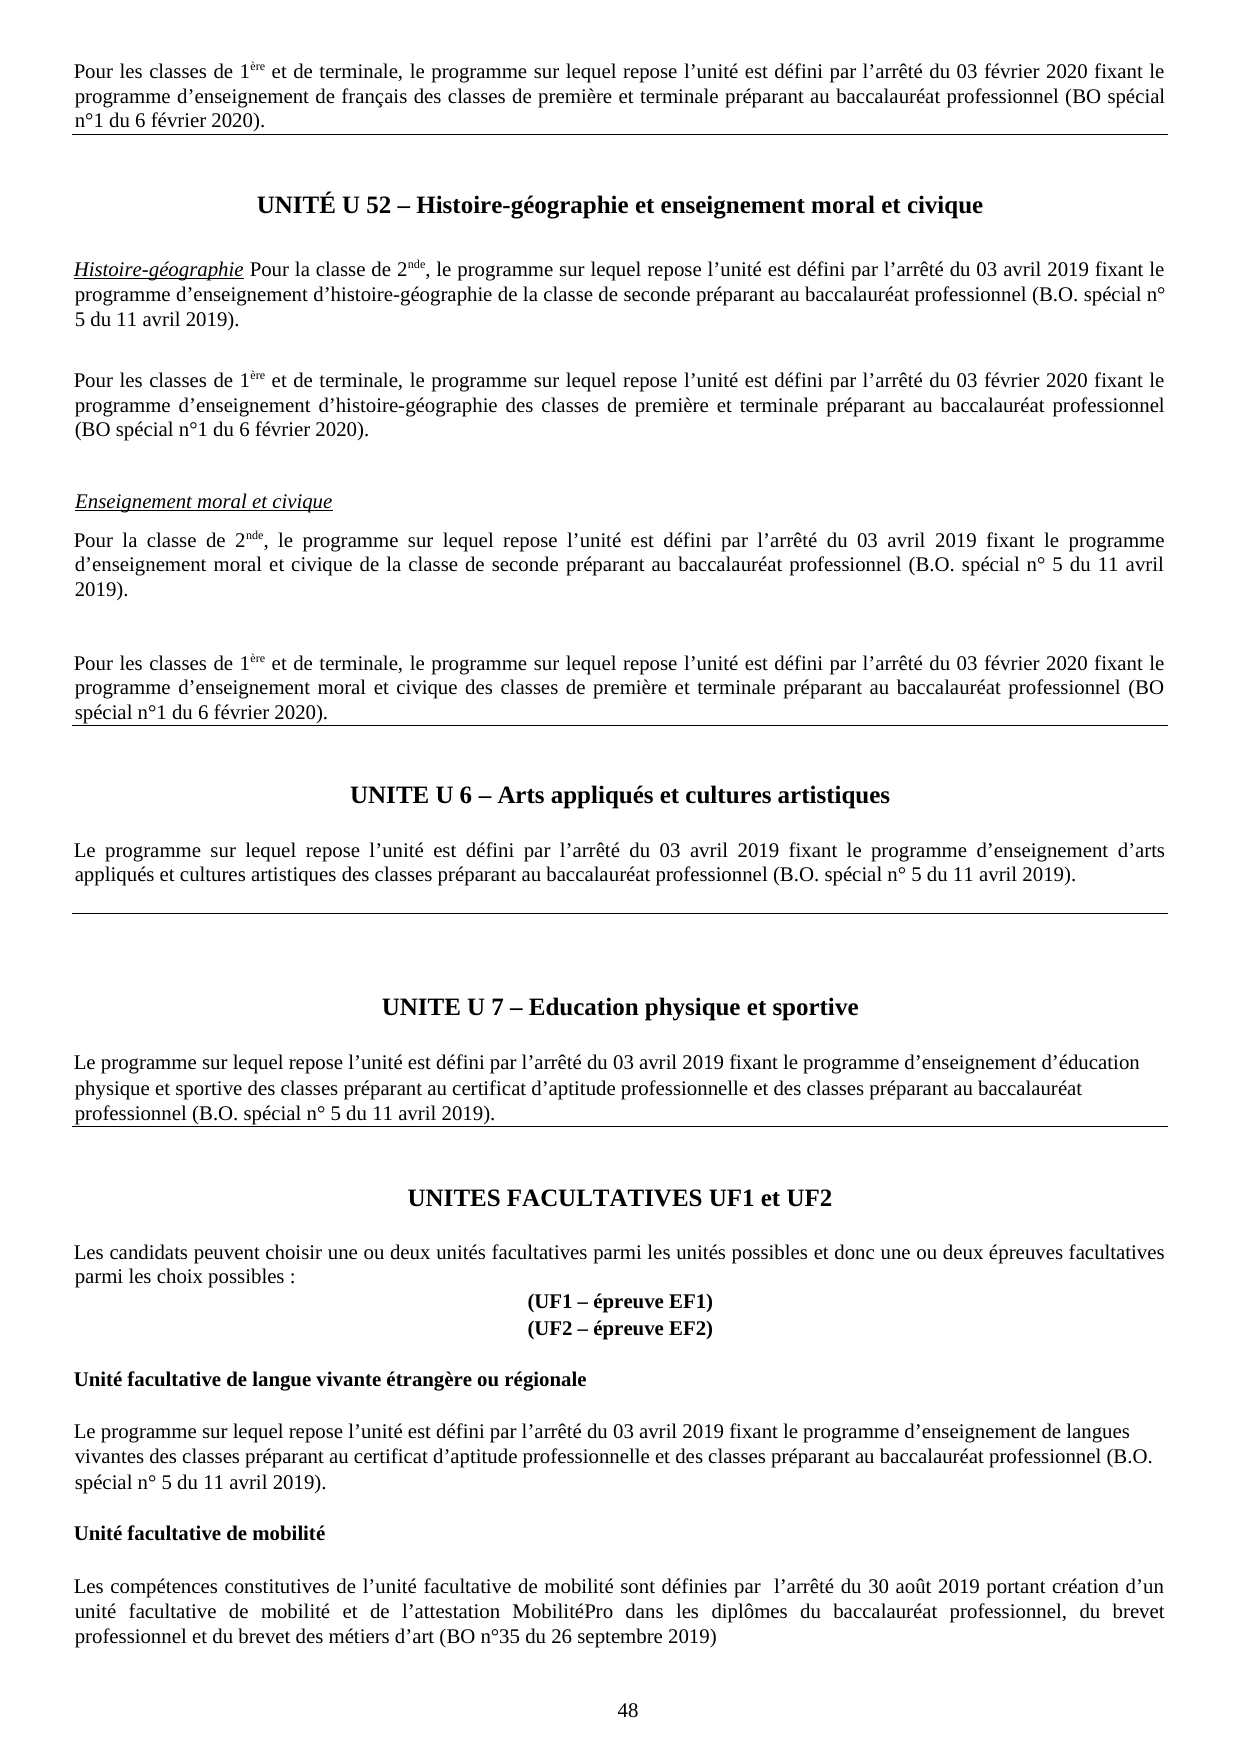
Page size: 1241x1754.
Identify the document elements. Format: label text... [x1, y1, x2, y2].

text Enseignement moral et civique [75, 489, 1171, 513]
text Pour la classe de 2nde, le programme sur lequel repose l’unité est défini par l’arrêté du 03 avril 2019 fixant le programme d’enseignement moral et civique de la classe de seconde préparant au baccalauréat professionnel (B.O. spécial n° 5 du 11 avril 2019). [73, 528, 1166, 601]
text Les compétences constitutives de l’unité facultative de mobilité sont définies par l’arrêté du 30 août 2019 portant création d’un unité facultative de mobilité et de l’attestation MobilitéPro dans les diplômes du baccalauréat professionnel, du brevet professionnel et du brevet des métiers d’art (BO n°35 du 26 septembre 2019) [73, 1574, 1166, 1648]
text Le programme sur lequel repose l’unité est défini par l’arrêté du 03 avril 2019 fixant le programme d’enseignement de langues vivantes des classes préparant au certificat d’aptitude professionnelle et des classes préparant au baccalauréat professionnel (B.O. spécial n° 5 du 11 avril 2019). [73, 1419, 1171, 1494]
text Unité facultative de mobilité [73, 1521, 1171, 1544]
subtitle UNITES FACULTATIVES UF1 et UF2 [75, 1183, 1165, 1211]
text Le programme sur lequel repose l’unité est défini par l’arrêté du 03 avril 2019 fixant le programme d’enseignement d’arts appliqués et cultures artistiques des classes préparant au baccalauréat professionnel (B.O. spécial n° 5 du 11 avril 2019). [73, 837, 1166, 886]
text Pour les classes de 1ère et de terminale, le programme sur lequel repose l’unité est défini par l’arrêté du 03 février 2020 fixant le programme d’enseignement de français des classes de première et terminale préparant au baccalauréat professionnel (BO spécial n°1 du 6 février 2020). [73, 59, 1166, 132]
text Le programme sur lequel repose l’unité est défini par l’arrêté du 03 avril 2019 fixant le programme d’enseignement d’éducation physique et sportive des classes préparant au certificat d’aptitude professionnelle et des classes préparant au baccalauréat professionnel (B.O. spécial n° 5 du 11 avril 2019). [73, 1050, 1171, 1125]
text (UF1 – épreuve EF1) [75, 1289, 1165, 1313]
text Unité facultative de langue vivante étrangère ou régionale [73, 1367, 1171, 1391]
text Pour les classes de 1ère et de terminale, le programme sur lequel repose l’unité est défini par l’arrêté du 03 février 2020 fixant le programme d’enseignement d’histoire-géographie des classes de première et terminale préparant au baccalauréat professionnel (BO spécial n°1 du 6 février 2020). [73, 368, 1166, 441]
text Les candidats peuvent choisir une ou deux unités facultatives parmi les unités possibles et donc une ou deux épreuves facultatives parmi les choix possibles : [73, 1239, 1166, 1288]
text (UF2 – épreuve EF2) [75, 1315, 1165, 1339]
text Pour les classes de 1ère et de terminale, le programme sur lequel repose l’unité est défini par l’arrêté du 03 février 2020 fixant le programme d’enseignement moral et civique des classes de première et terminale préparant au baccalauréat professionnel (BO spécial n°1 du 6 février 2020). [73, 651, 1166, 724]
subtitle UNITÉ U 52 – Histoire-géographie et enseignement moral et civique [75, 190, 1165, 219]
subtitle UNITE U 7 – Education physique et sportive [75, 992, 1165, 1021]
subtitle UNITE U 6 – Arts appliqués et cultures artistiques [75, 780, 1165, 808]
text Histoire-géographie Pour la classe de 2nde, le programme sur lequel repose l’unité est défini par l’arrêté du 03 avril 2019 fixant le programme d’enseignement d’histoire-géographie de la classe de seconde préparant au baccalauréat professionnel (B.O. spécial n° 5 du 11 avril 2019). [73, 257, 1166, 331]
